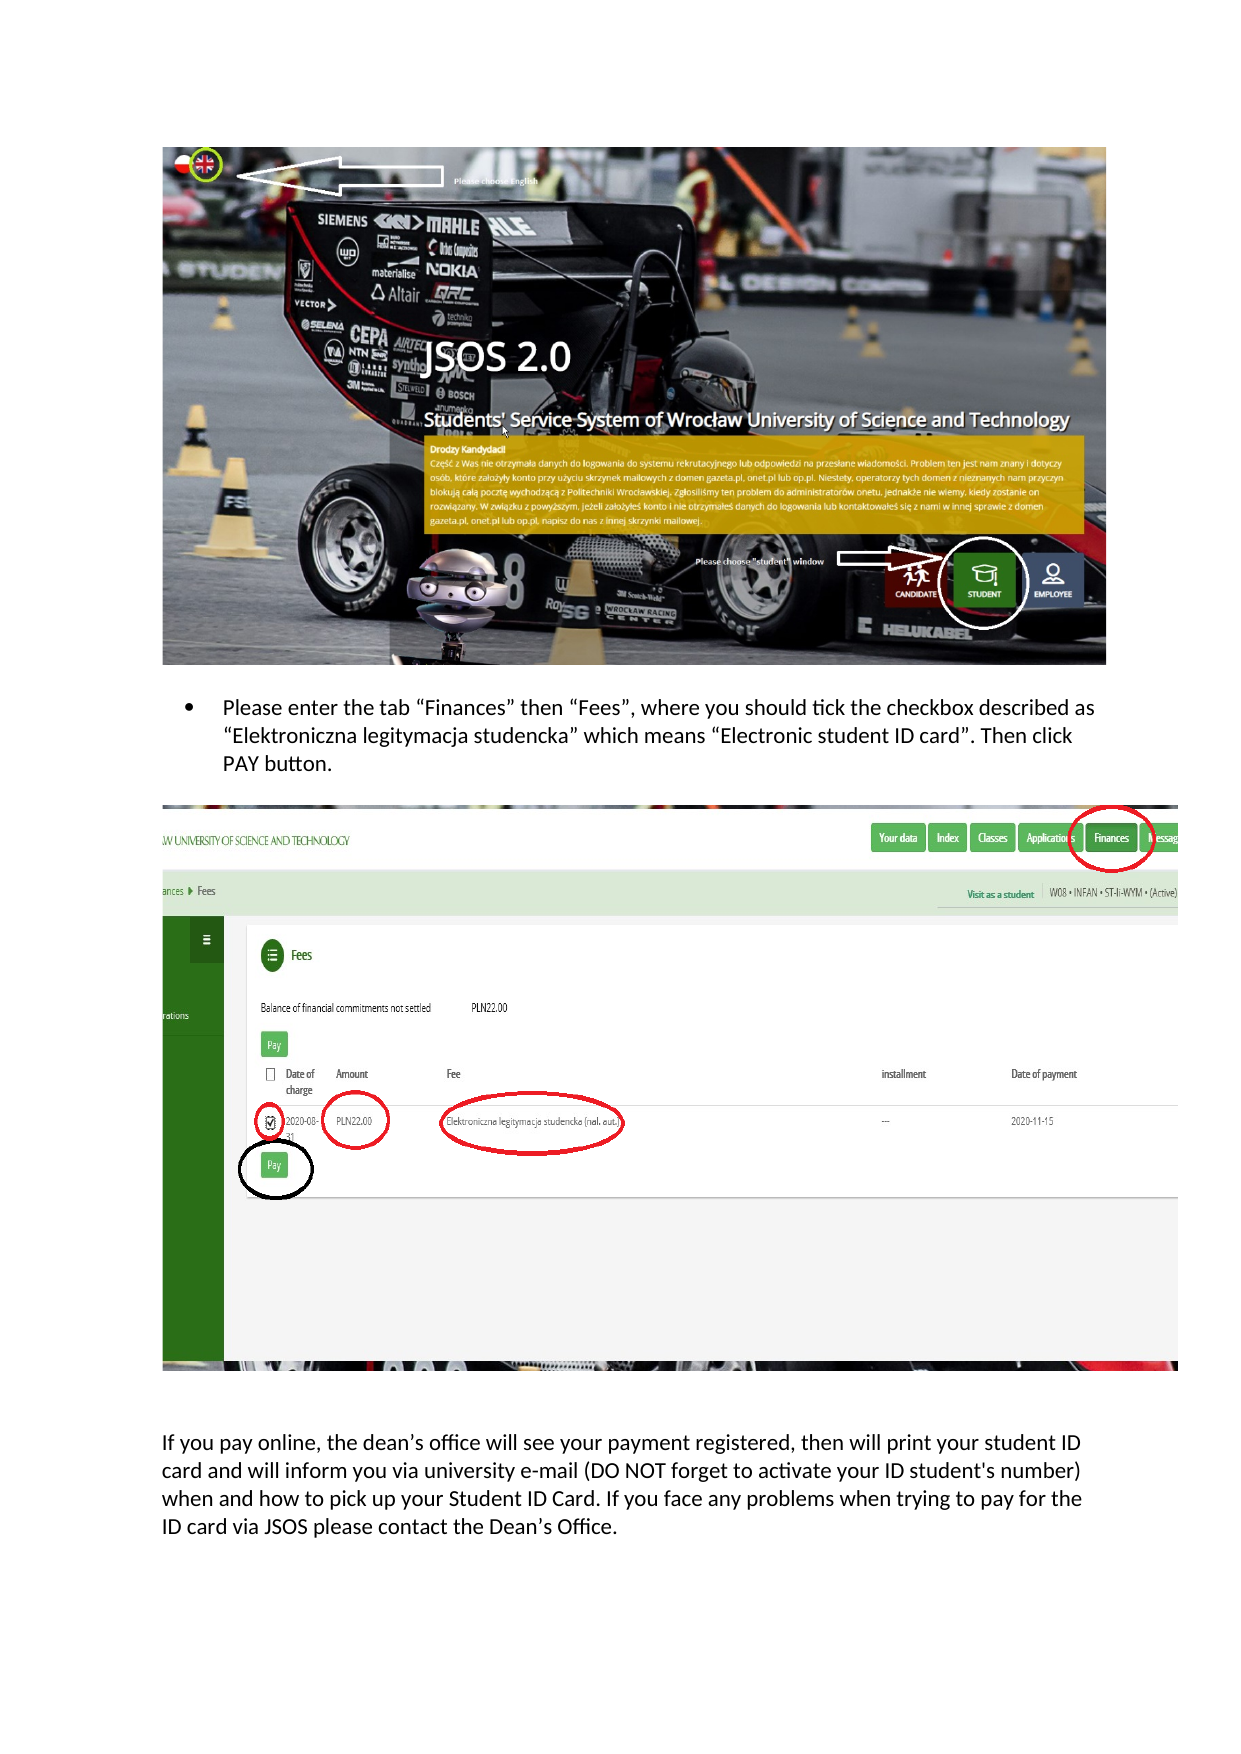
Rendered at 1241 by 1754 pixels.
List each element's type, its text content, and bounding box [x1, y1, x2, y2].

picture [162, 147, 1107, 665]
picture [162, 805, 1178, 1371]
list Please enter the tab “Finances” then “Fees”, where you should tick the checkbox described as “Elektroniczna legitymacja studencka” which means “Electronic student ID card”. Then click PAY button. [185, 693, 1107, 777]
text If you pay online, the dean’s office will see your payment registered, then will print your student ID card and will inform you via university e-mail (DO NOT forget to activate your ID student's number) when and how to pick up your Student ID Card. If you face any problems when trying to pay for the ID card via JSOS please contact the Dean’s Office. [162, 1428, 1107, 1540]
